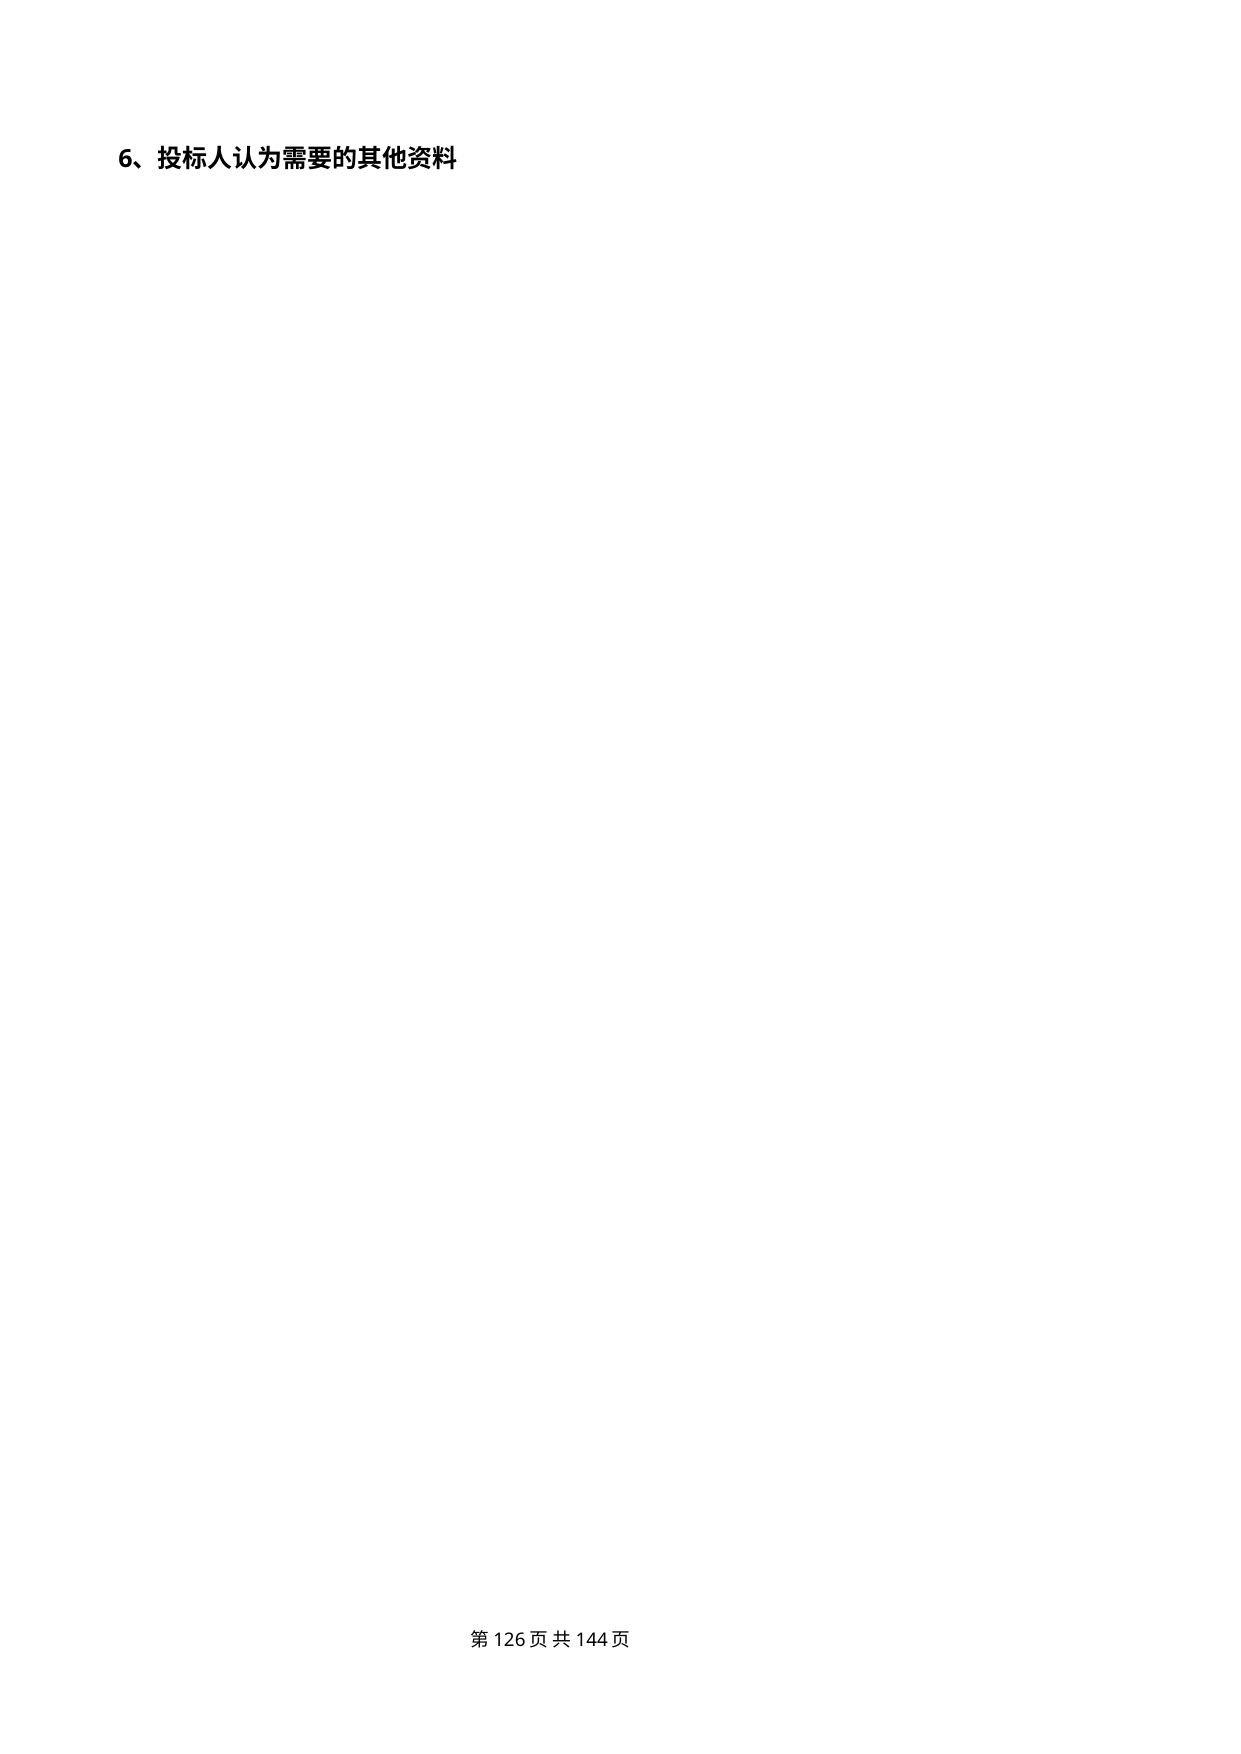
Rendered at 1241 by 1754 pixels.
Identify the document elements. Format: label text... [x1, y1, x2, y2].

text 6、投标人认为需要的其他资料 [118, 124, 1122, 189]
